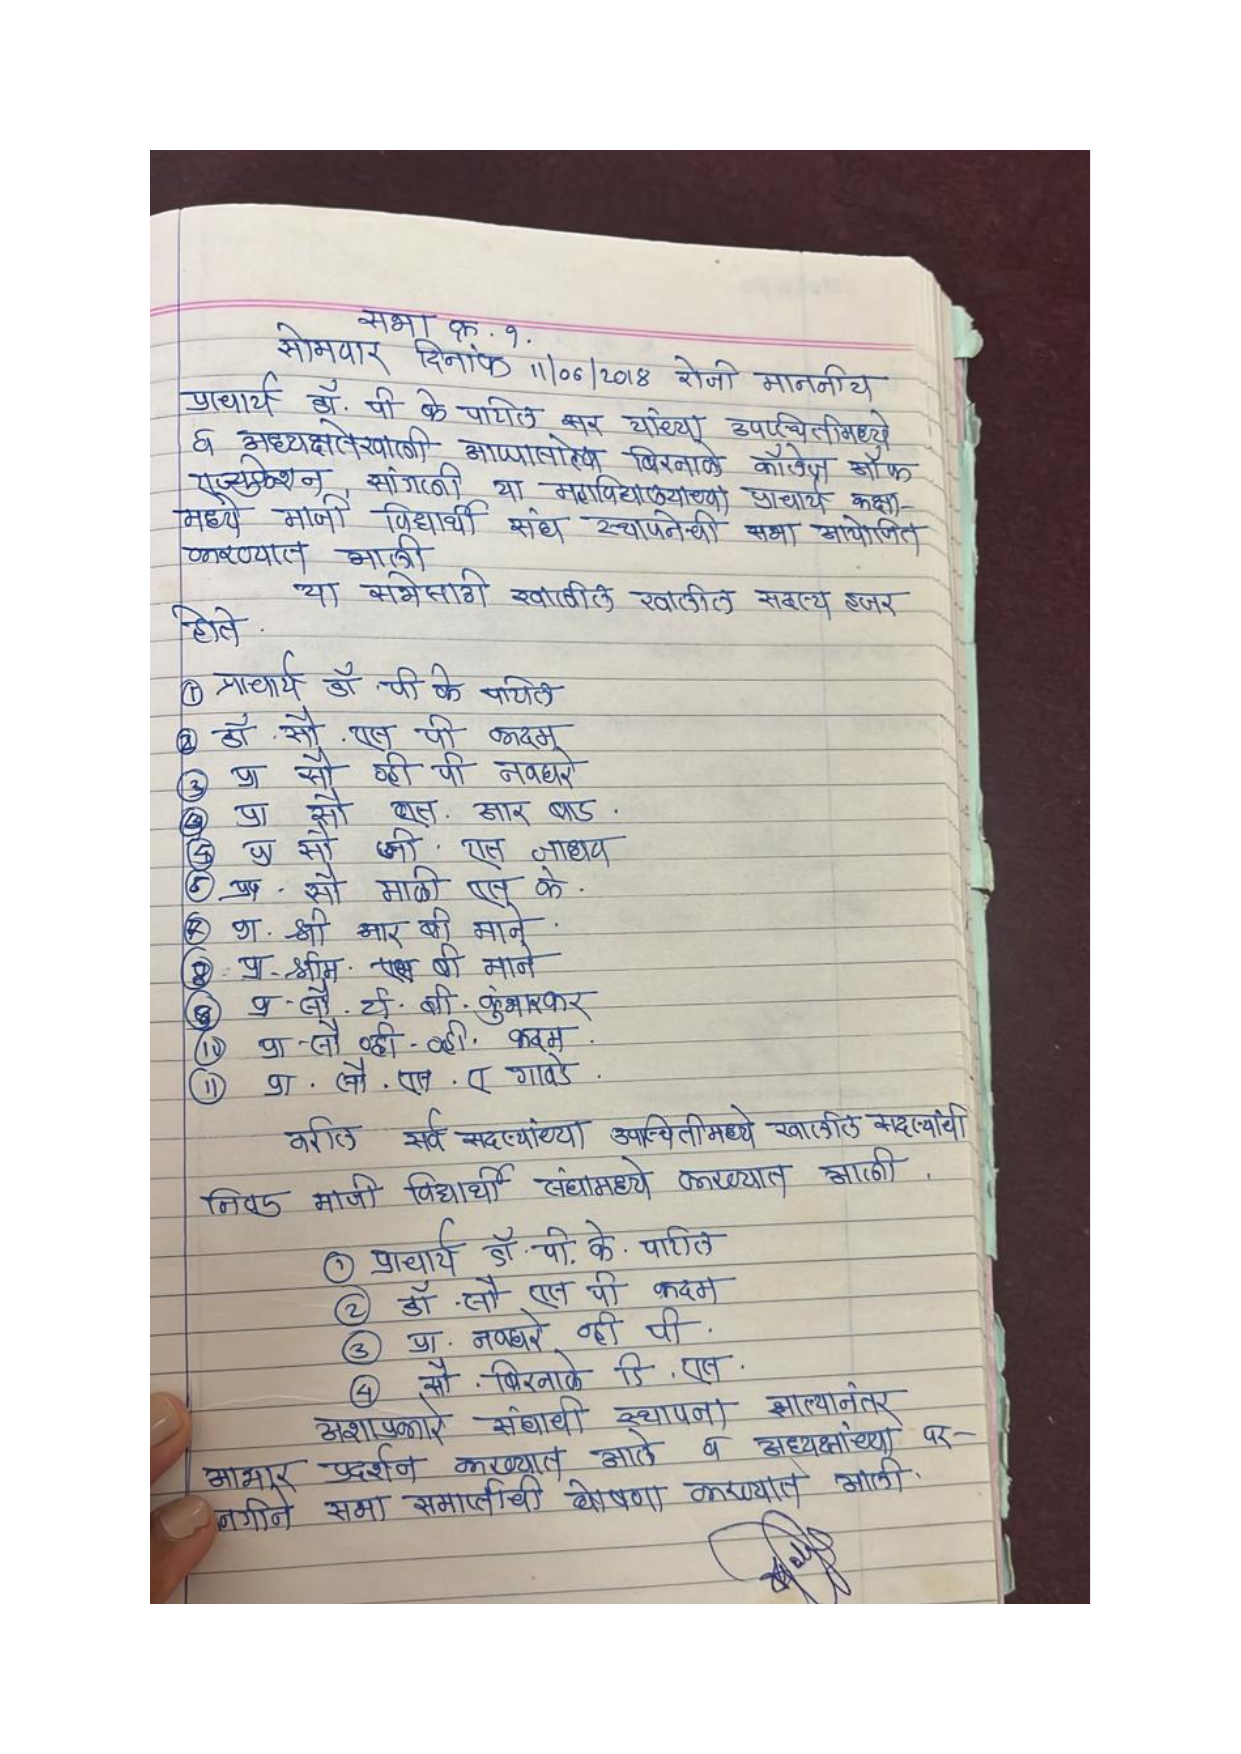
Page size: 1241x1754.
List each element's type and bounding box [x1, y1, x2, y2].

picture [150, 150, 1091, 1604]
